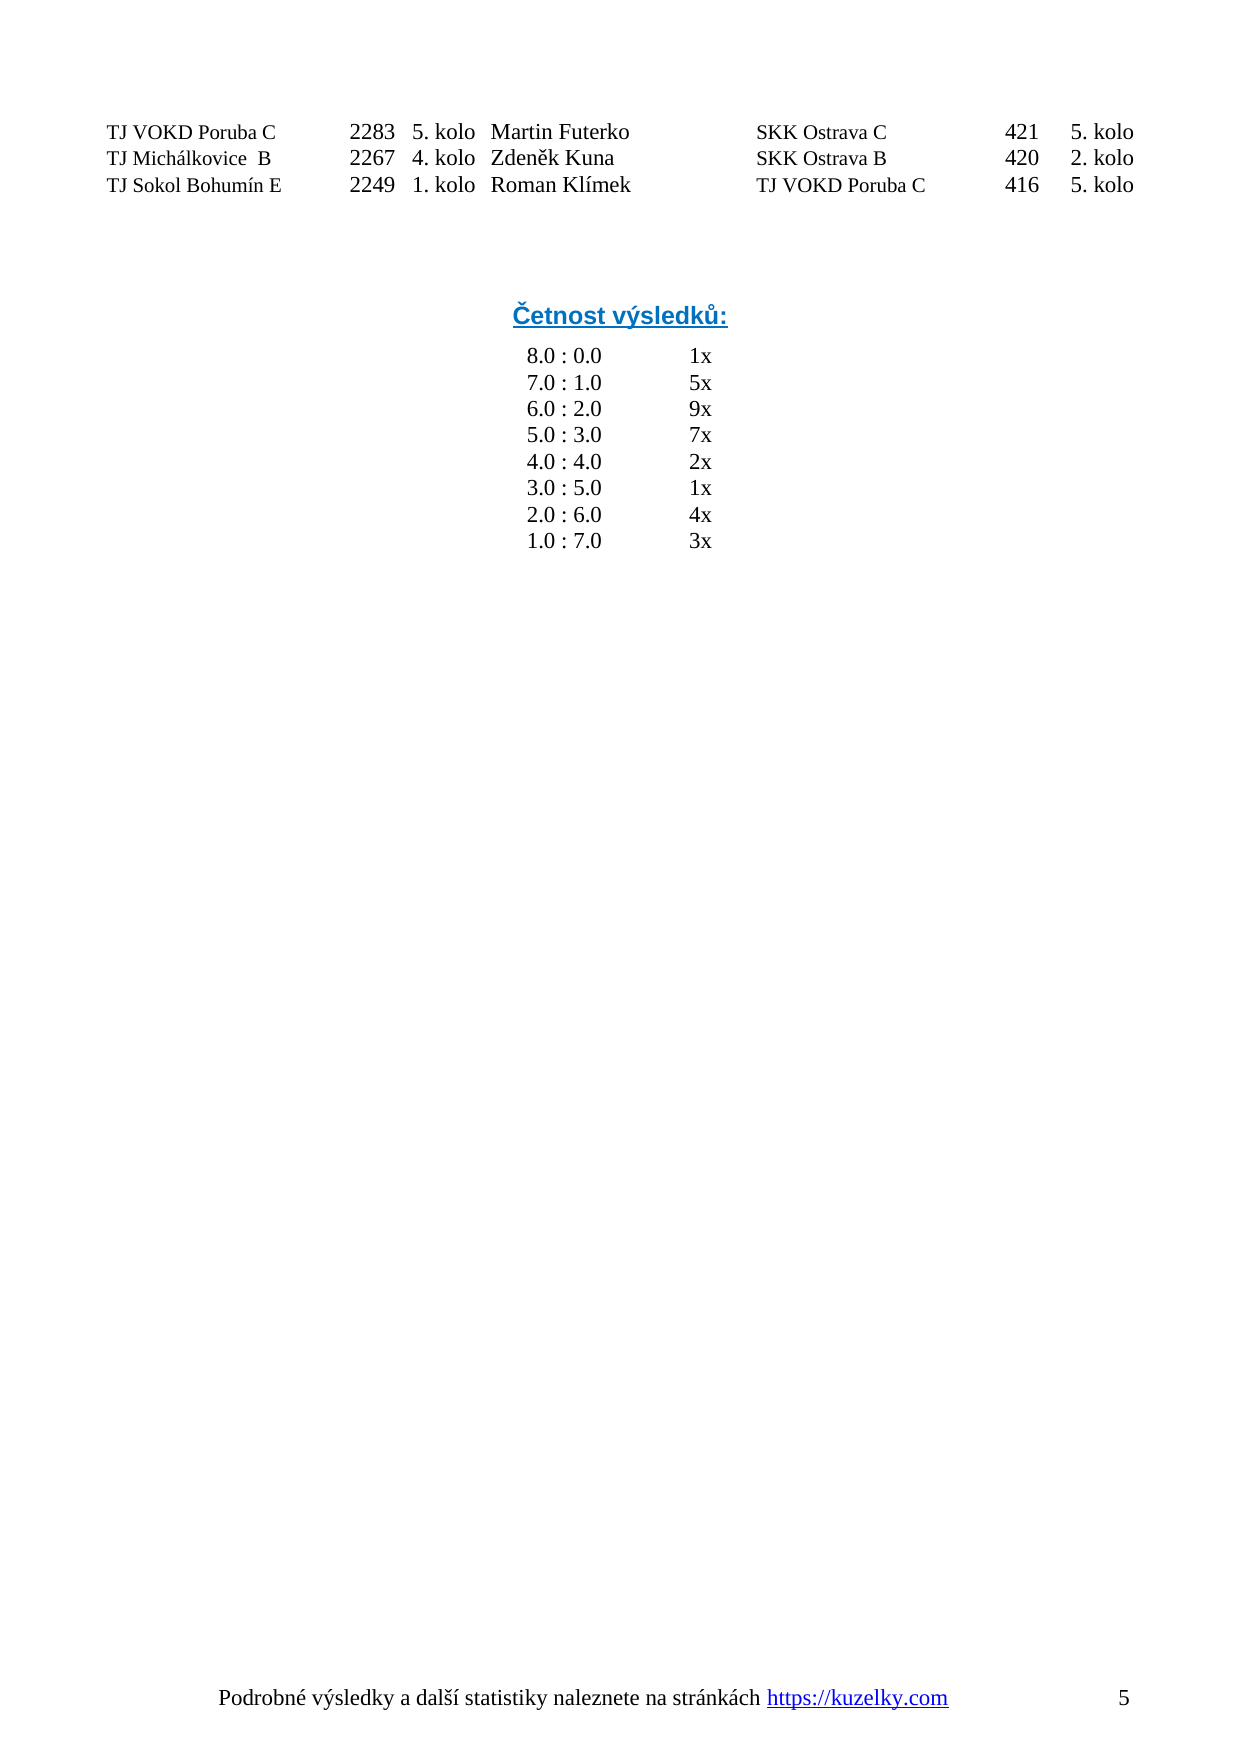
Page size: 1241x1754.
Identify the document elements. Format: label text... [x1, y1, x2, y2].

text TJ VOKD Poruba C 2283 5. kolo Martin Futerko SKK Ostrava C 421 5. kolo [106, 118, 1134, 144]
text 8.0 : 0.0 1x [106, 342, 1134, 369]
text 7.0 : 1.0 5x [106, 369, 1134, 395]
text 2.0 : 6.0 4x [106, 501, 1134, 527]
text 4.0 : 4.0 2x [106, 448, 1134, 474]
text 3.0 : 5.0 1x [106, 474, 1134, 501]
text 5.0 : 3.0 7x [106, 422, 1134, 448]
text TJ Michálkovice B 2267 4. kolo Zdeněk Kuna SKK Ostrava B 420 2. kolo [106, 144, 1134, 171]
text Četnost výsledků: [94, 301, 1145, 330]
text 1.0 : 7.0 3x [106, 527, 1134, 553]
text 6.0 : 2.0 9x [106, 395, 1134, 422]
text TJ Sokol Bohumín E 2249 1. kolo Roman Klímek TJ VOKD Poruba C 416 5. kolo [106, 171, 1134, 197]
